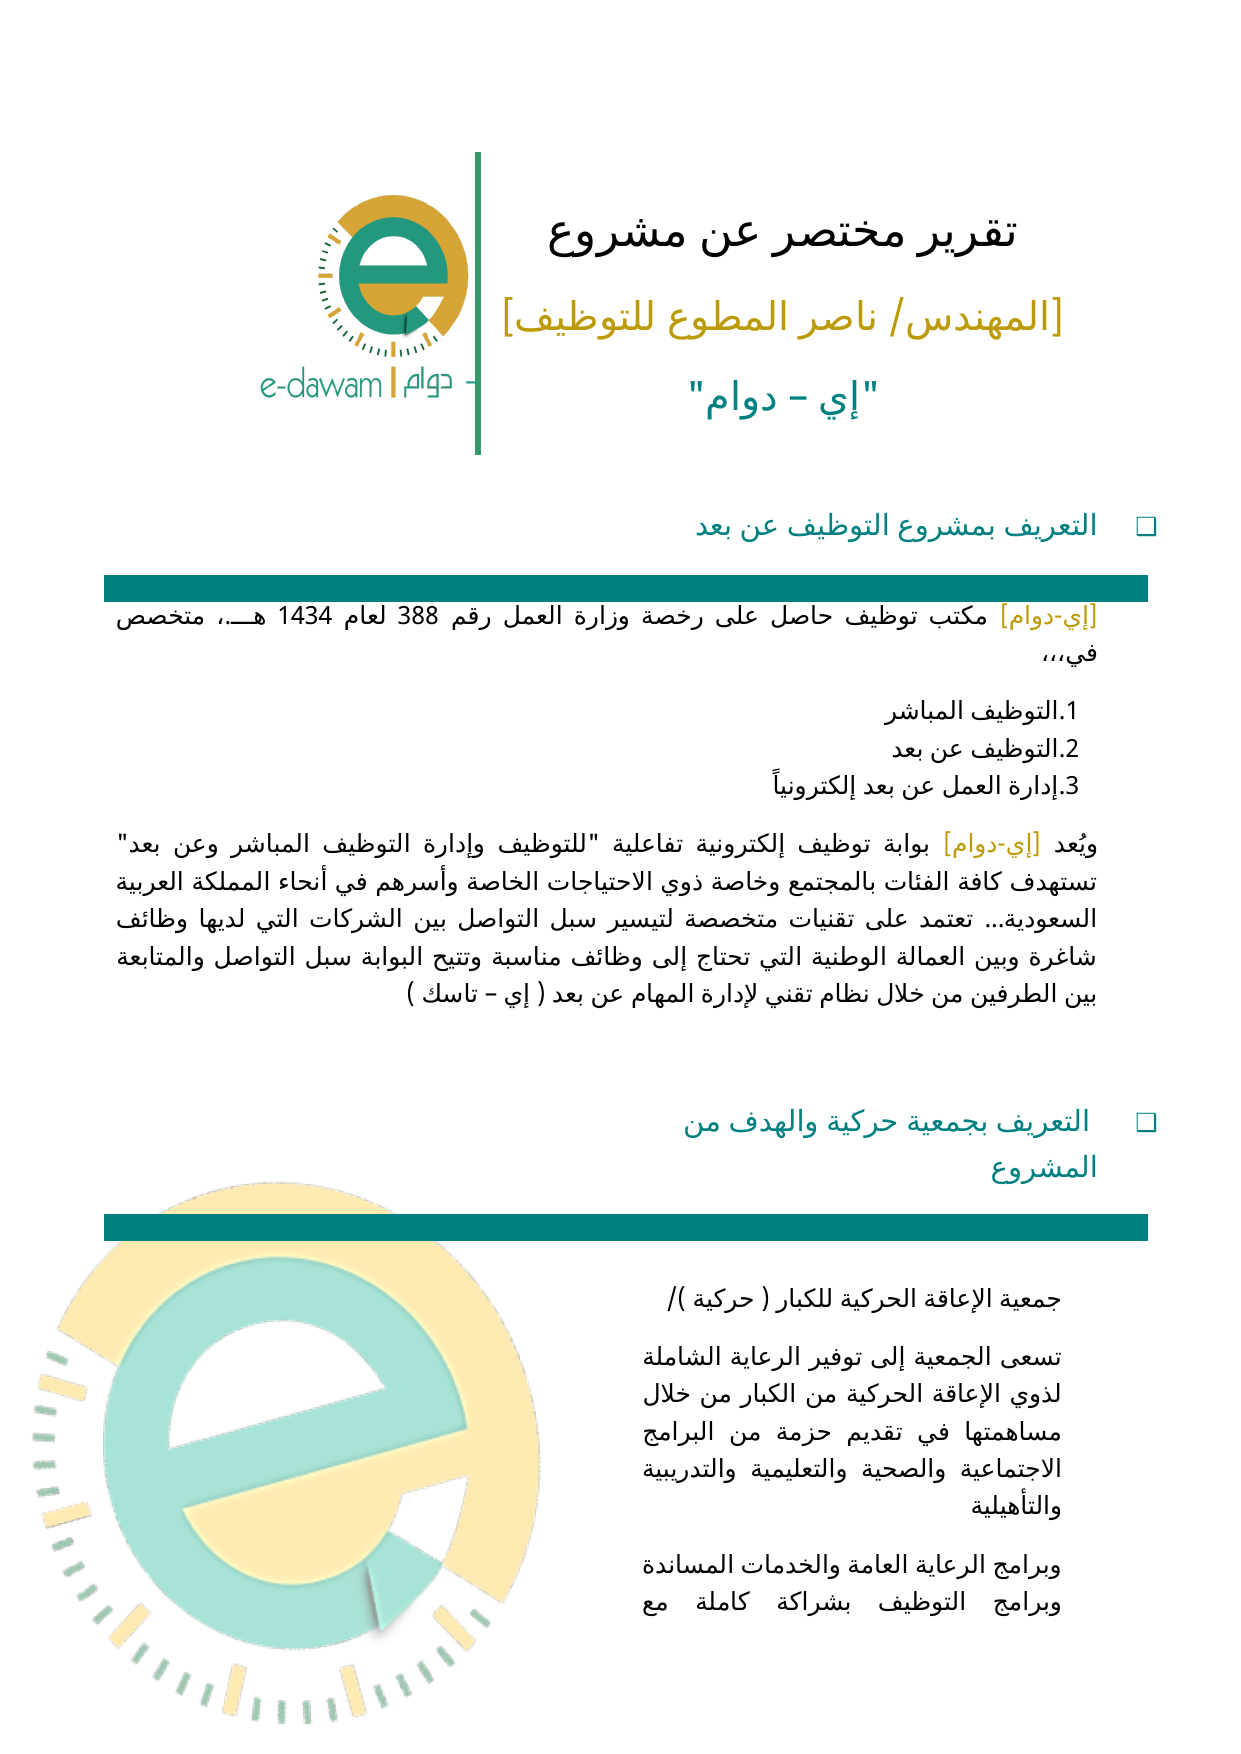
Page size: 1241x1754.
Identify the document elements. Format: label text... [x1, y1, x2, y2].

table_cell التعريف بجمعية حركية والهدف من المشروع [104, 1094, 1148, 1214]
table_header تقرير مختصر عن مشروع [المهندس/ ناصر المطوع للتوظيف] "إي – دوام" [481, 152, 1087, 455]
picture [254, 181, 479, 427]
picture [0, 1171, 642, 1754]
table_cell [إي-دوام] مكتب توظيف حاصل على رخصة وزارة العمل رقم 388 لعام 1434 هـــ.، متخصص في،،، التوظيف المباشر التوظيف عن بعد إدارة العمل عن بعد إلكترونياً ويُعد [إي-دوام] بوابة توظيف إلكترونية تفاعلية "للتوظيف وإدارة التوظيف المباشر وعن بعد" تستهدف كافة الفئات بالمجتمع وخاصة ذوي الاحتياجات الخاصة وأسرهم في أنحاء المملكة العربية السعودية... تعتمد على تقنيات متخصصة لتيسير سبل التواصل بين الشركات التي لديها وظائف شاغرة وبين العمالة الوطنية التي تحتاج إلى وظائف مناسبة وتتيح البوابة سبل التواصل والمتابعة بين الطرفين من خلال نظام تقني لإدارة المهام عن بعد ( إي – تاسك ) [104, 602, 1148, 1094]
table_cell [104, 1241, 1148, 1621]
table_header التعريف بمشروع التوظيف عن بعد [104, 499, 1148, 574]
table_cell [104, 1214, 1148, 1241]
table_header [188, 152, 475, 455]
table_cell [104, 575, 1148, 602]
